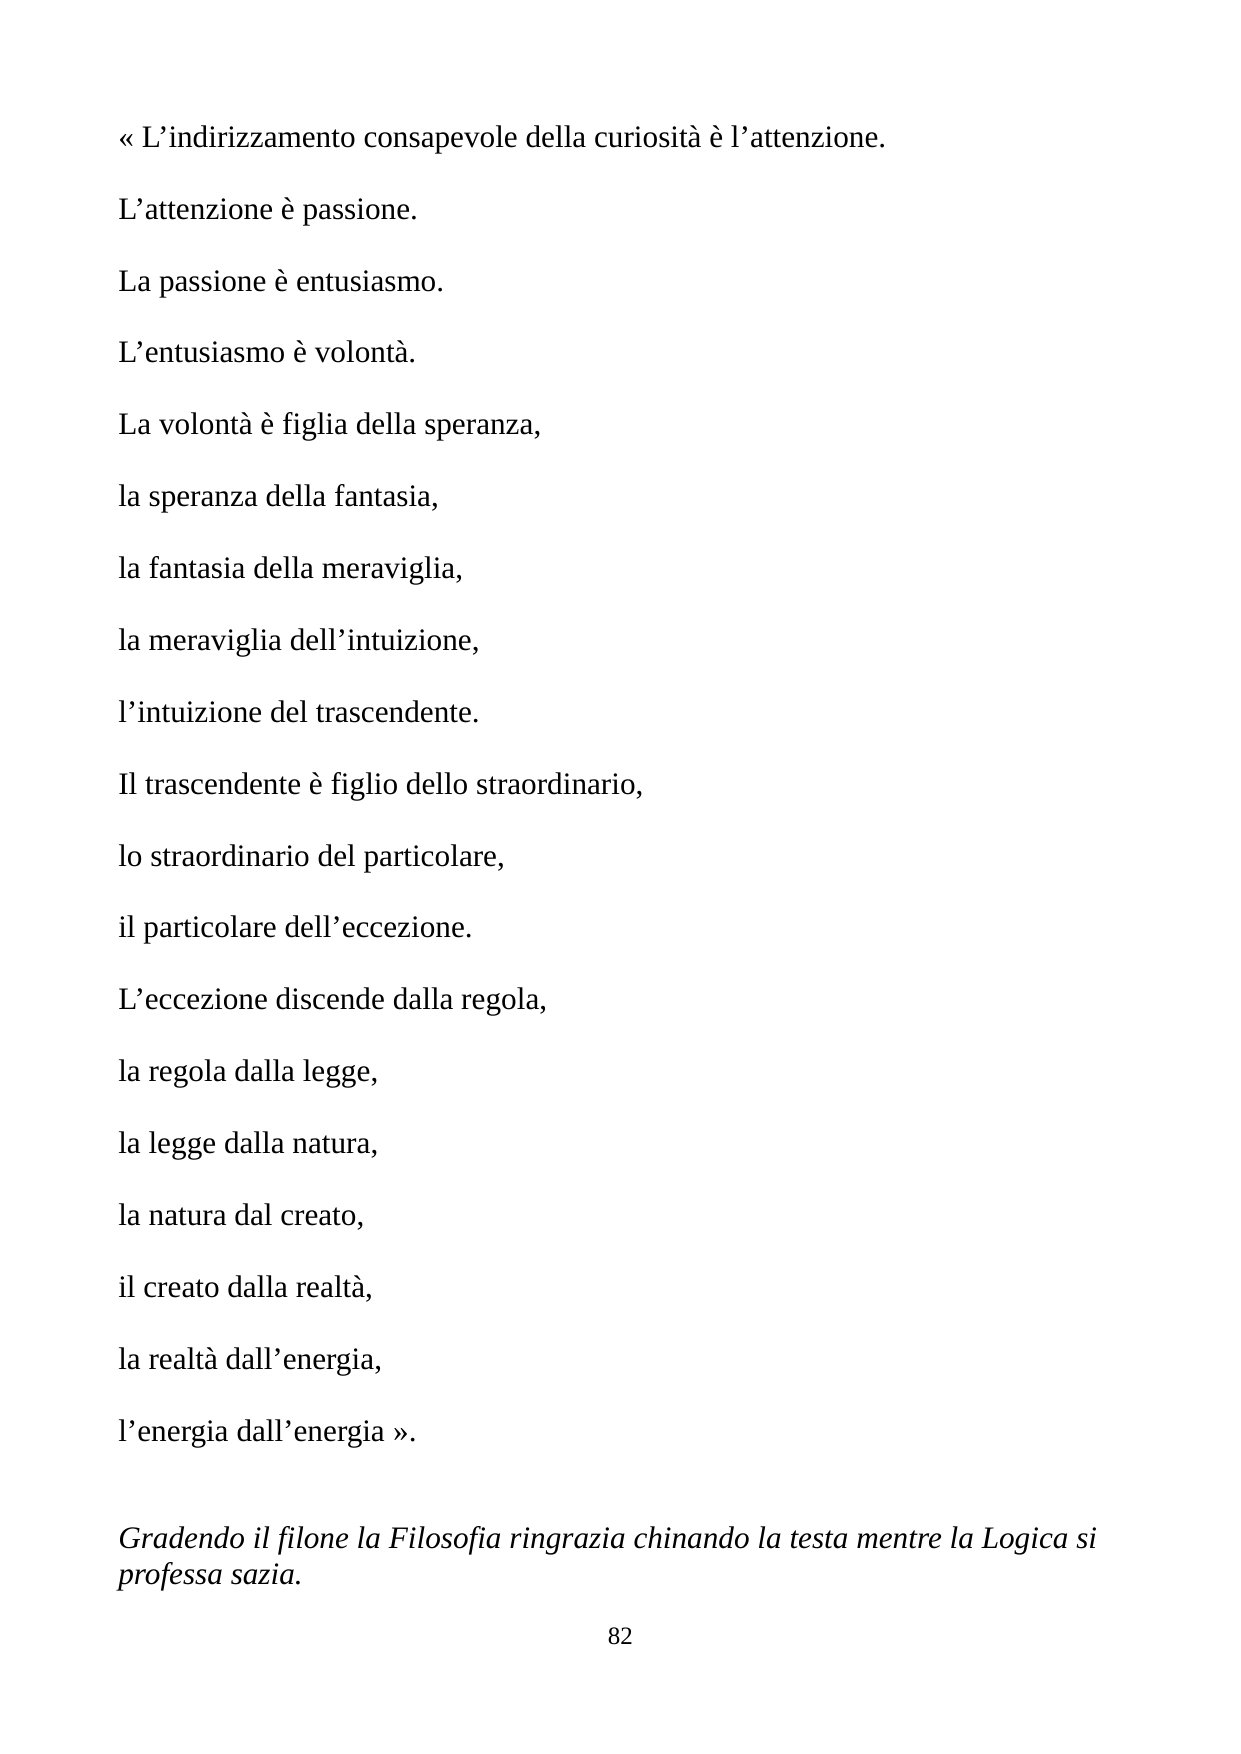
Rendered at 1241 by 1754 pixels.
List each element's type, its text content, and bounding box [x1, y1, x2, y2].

text la realtà dall’energia, [118, 1340, 1122, 1376]
text L’attenzione è passione. [118, 190, 1122, 226]
text « L’indirizzamento consapevole della curiosità è l’attenzione. [118, 118, 1122, 154]
text lo straordinario del particolare, [118, 837, 1122, 873]
text La passione è entusiasmo. [118, 262, 1122, 298]
text L’eccezione discende dalla regola, [118, 981, 1122, 1017]
text la fantasia della meraviglia, [118, 549, 1122, 585]
text La volontà è figlia della speranza, [118, 406, 1122, 442]
text la regola dalla legge, [118, 1052, 1122, 1088]
text Il trascendente è figlio dello straordinario, [118, 765, 1122, 801]
text la legge dalla natura, [118, 1124, 1122, 1160]
text la speranza della fantasia, [118, 477, 1122, 513]
text L’entusiasmo è volontà. [118, 334, 1122, 370]
text l’energia dall’energia ». [118, 1412, 1122, 1448]
text il particolare dell’eccezione. [118, 909, 1122, 945]
text la natura dal creato, [118, 1196, 1122, 1232]
text la meraviglia dell’intuizione, [118, 621, 1122, 657]
text il creato dalla realtà, [118, 1268, 1122, 1304]
text l’intuizione del trascendente. [118, 693, 1122, 729]
text Gradendo il filone la Filosofia ringrazia chinando la testa mentre la Logica si professa sazia. [118, 1520, 1122, 1592]
